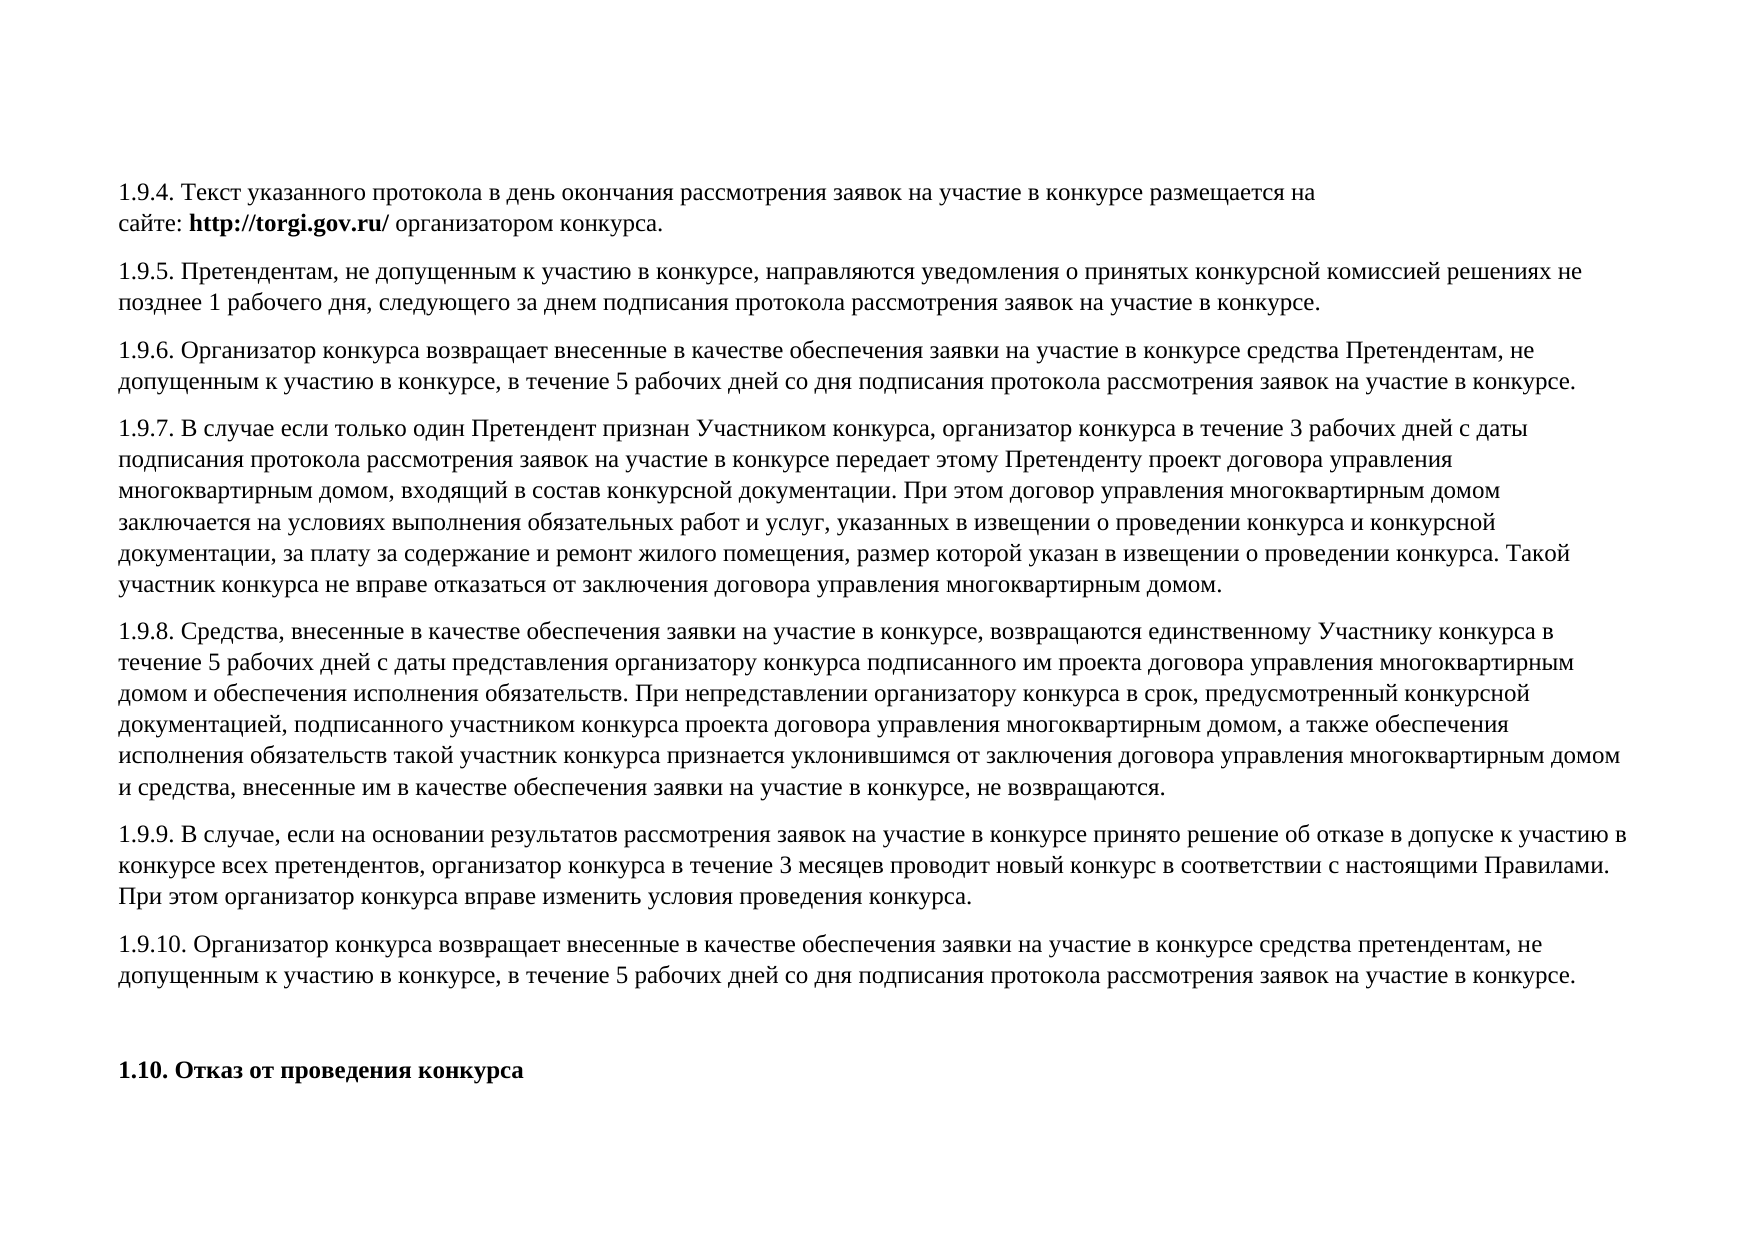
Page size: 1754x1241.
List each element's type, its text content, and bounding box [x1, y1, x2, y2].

text 1.9.10. Организатор конкурса возвращает внесенные в качестве обеспечения заявки на участие в конкурсе средства претендентам, не допущенным к участию в конкурсе, в течение 5 рабочих дней со дня подписания протокола рассмотрения заявок на участие в конкурсе. [118, 929, 1636, 989]
text 1.9.4. Текст указанного протокола в день окончания рассмотрения заявок на участие в конкурсе размещается на сайте: http://torgi.gov.ru/ организатором конкурса. [118, 177, 1636, 237]
text 1.9.7. В случае если только один Претендент признан Участником конкурса, организатор конкурса в течение 3 рабочих дней с даты подписания протокола рассмотрения заявок на участие в конкурсе передает этому Претенденту проект договора управления многоквартирным домом, входящий в состав конкурсной документации. При этом договор управления многоквартирным домом заключается на условиях выполнения обязательных работ и услуг, указанных в извещении о проведении конкурса и конкурсной документации, за плату за содержание и ремонт жилого помещения, размер которой указан в извещении о проведении конкурса. Такой участник конкурса не вправе отказаться от заключения договора управления многоквартирным домом. [118, 413, 1636, 597]
text 1.9.5. Претендентам, не допущенным к участию в конкурсе, направляются уведомления о принятых конкурсной комиссией решениях не позднее 1 рабочего дня, следующего за днем подписания протокола рассмотрения заявок на участие в конкурсе. [118, 256, 1636, 316]
text 1.9.6. Организатор конкурса возвращает внесенные в качестве обеспечения заявки на участие в конкурсе средства Претендентам, не допущенным к участию в конкурсе, в течение 5 рабочих дней со дня подписания протокола рассмотрения заявок на участие в конкурсе. [118, 335, 1636, 394]
text 1.9.9. В случае, если на основании результатов рассмотрения заявок на участие в конкурсе принято решение об отказе в допуске к участию в конкурсе всех претендентов, организатор конкурса в течение 3 месяцев проводит новый конкурс в соответствии с настоящими Правилами. При этом организатор конкурса вправе изменить условия проведения конкурса. [118, 819, 1636, 910]
text 1.9.8. Средства, внесенные в качестве обеспечения заявки на участие в конкурсе, возвращаются единственному Участнику конкурса в течение 5 рабочих дней с даты представления организатору конкурса подписанного им проекта договора управления многоквартирным домом и обеспечения исполнения обязательств. При непредставлении организатору конкурса в срок, предусмотренный конкурсной документацией, подписанного участником конкурса проекта договора управления многоквартирным домом, а также обеспечения исполнения обязательств такой участник конкурса признается уклонившимся от заключения договора управления многоквартирным домом и средства, внесенные им в качестве обеспечения заявки на участие в конкурсе, не возвращаются. [118, 616, 1636, 800]
text 1.10. Отказ от проведения конкурса [118, 1056, 1636, 1084]
